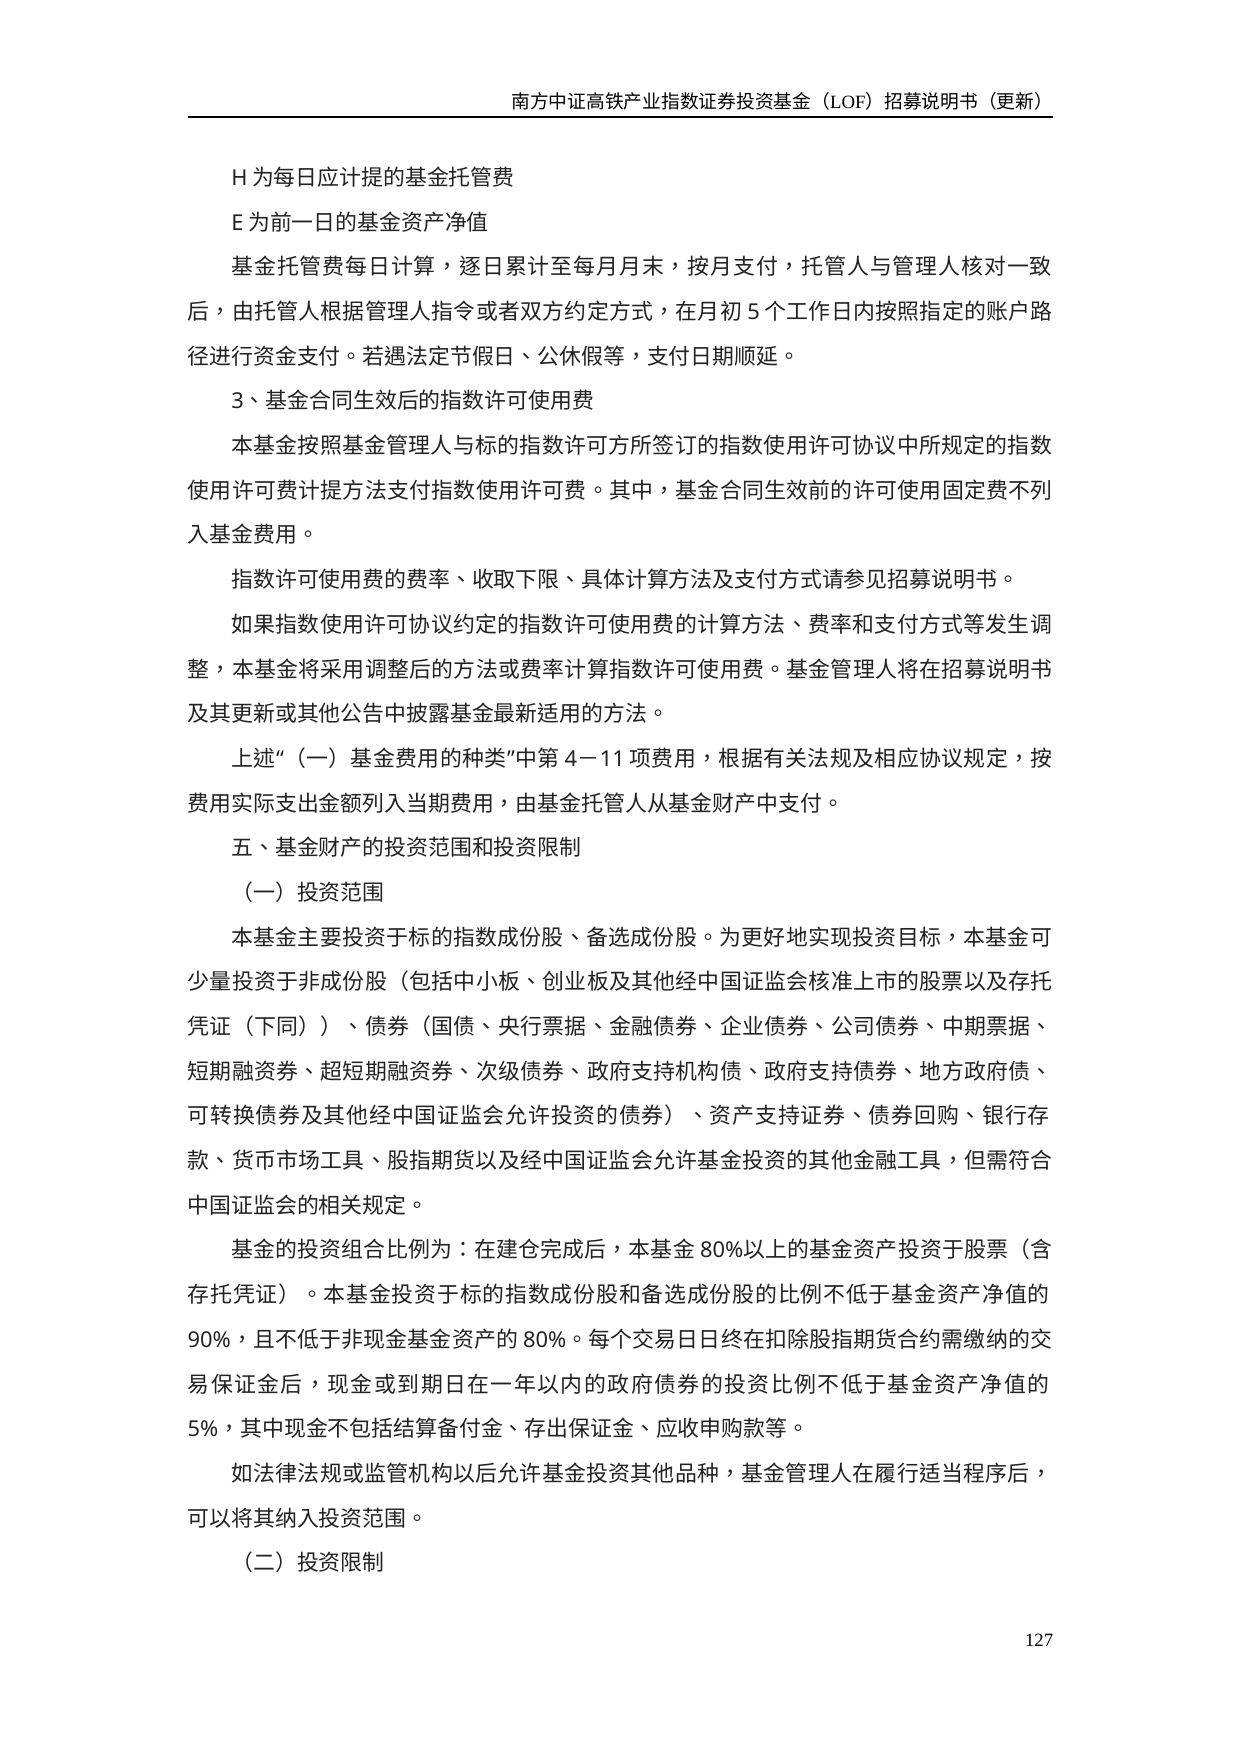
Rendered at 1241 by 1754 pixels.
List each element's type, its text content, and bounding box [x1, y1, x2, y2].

text 本基金按照基金管理人与标的指数许可方所签订的指数使用许可协议中所规定的指数使用许可费计提方法支付指数使用许可费。其中，基金合同生效前的许可使用固定费不列入基金费用。 [187, 430, 1053, 549]
text E为前一日的基金资产净值 [187, 207, 1053, 236]
text 指数许可使用费的费率、收取下限、具体计算方法及支付方式请参见招募说明书。 [187, 564, 1053, 594]
text 如果指数使用许可协议约定的指数许可使用费的计算方法、费率和支付方式等发生调整，本基金将采用调整后的方法或费率计算指数许可使用费。基金管理人将在招募说明书及其更新或其他公告中披露基金最新适用的方法。 [187, 609, 1053, 728]
text （一）投资范围 [187, 877, 1053, 907]
text 基金托管费每日计算，逐日累计至每月月末，按月支付，托管人与管理人核对一致后，由托管人根据管理人指令或者双方约定方式，在月初5个工作日内按照指定的账户路径进行资金支付。若遇法定节假日、公休假等，支付日期顺延。 [187, 251, 1053, 371]
text 3、基金合同生效后的指数许可使用费 [187, 385, 1053, 415]
text H为每日应计提的基金托管费 [187, 162, 1053, 192]
text 如法律法规或监管机构以后允许基金投资其他品种，基金管理人在履行适当程序后，可以将其纳入投资范围。 [187, 1458, 1053, 1532]
text （二）投资限制 [187, 1547, 1053, 1577]
text 上述“（一）基金费用的种类”中第4－11项费用，根据有关法规及相应协议规定，按费用实际支出金额列入当期费用，由基金托管人从基金财产中支付。 [187, 743, 1053, 817]
text 五、基金财产的投资范围和投资限制 [187, 832, 1053, 862]
text 基金的投资组合比例为：在建仓完成后，本基金80%以上的基金资产投资于股票（含存托凭证）。本基金投资于标的指数成份股和备选成份股的比例不低于基金资产净值的90%，且不低于非现金基金资产的80%。每个交易日日终在扣除股指期货合约需缴纳的交易保证金后，现金或到期日在一年以内的政府债券的投资比例不低于基金资产净值的5%，其中现金不包括结算备付金、存出保证金、应收申购款等。 [187, 1234, 1053, 1443]
text 本基金主要投资于标的指数成份股、备选成份股。为更好地实现投资目标，本基金可少量投资于非成份股（包括中小板、创业板及其他经中国证监会核准上市的股票以及存托凭证（下同））、债券（国债、央行票据、金融债券、企业债券、公司债券、中期票据、短期融资券、超短期融资券、次级债券、政府支持机构债、政府支持债券、地方政府债、可转换债券及其他经中国证监会允许投资的债券）、资产支持证券、债券回购、银行存款、货币市场工具、股指期货以及经中国证监会允许基金投资的其他金融工具，但需符合中国证监会的相关规定。 [187, 922, 1053, 1219]
